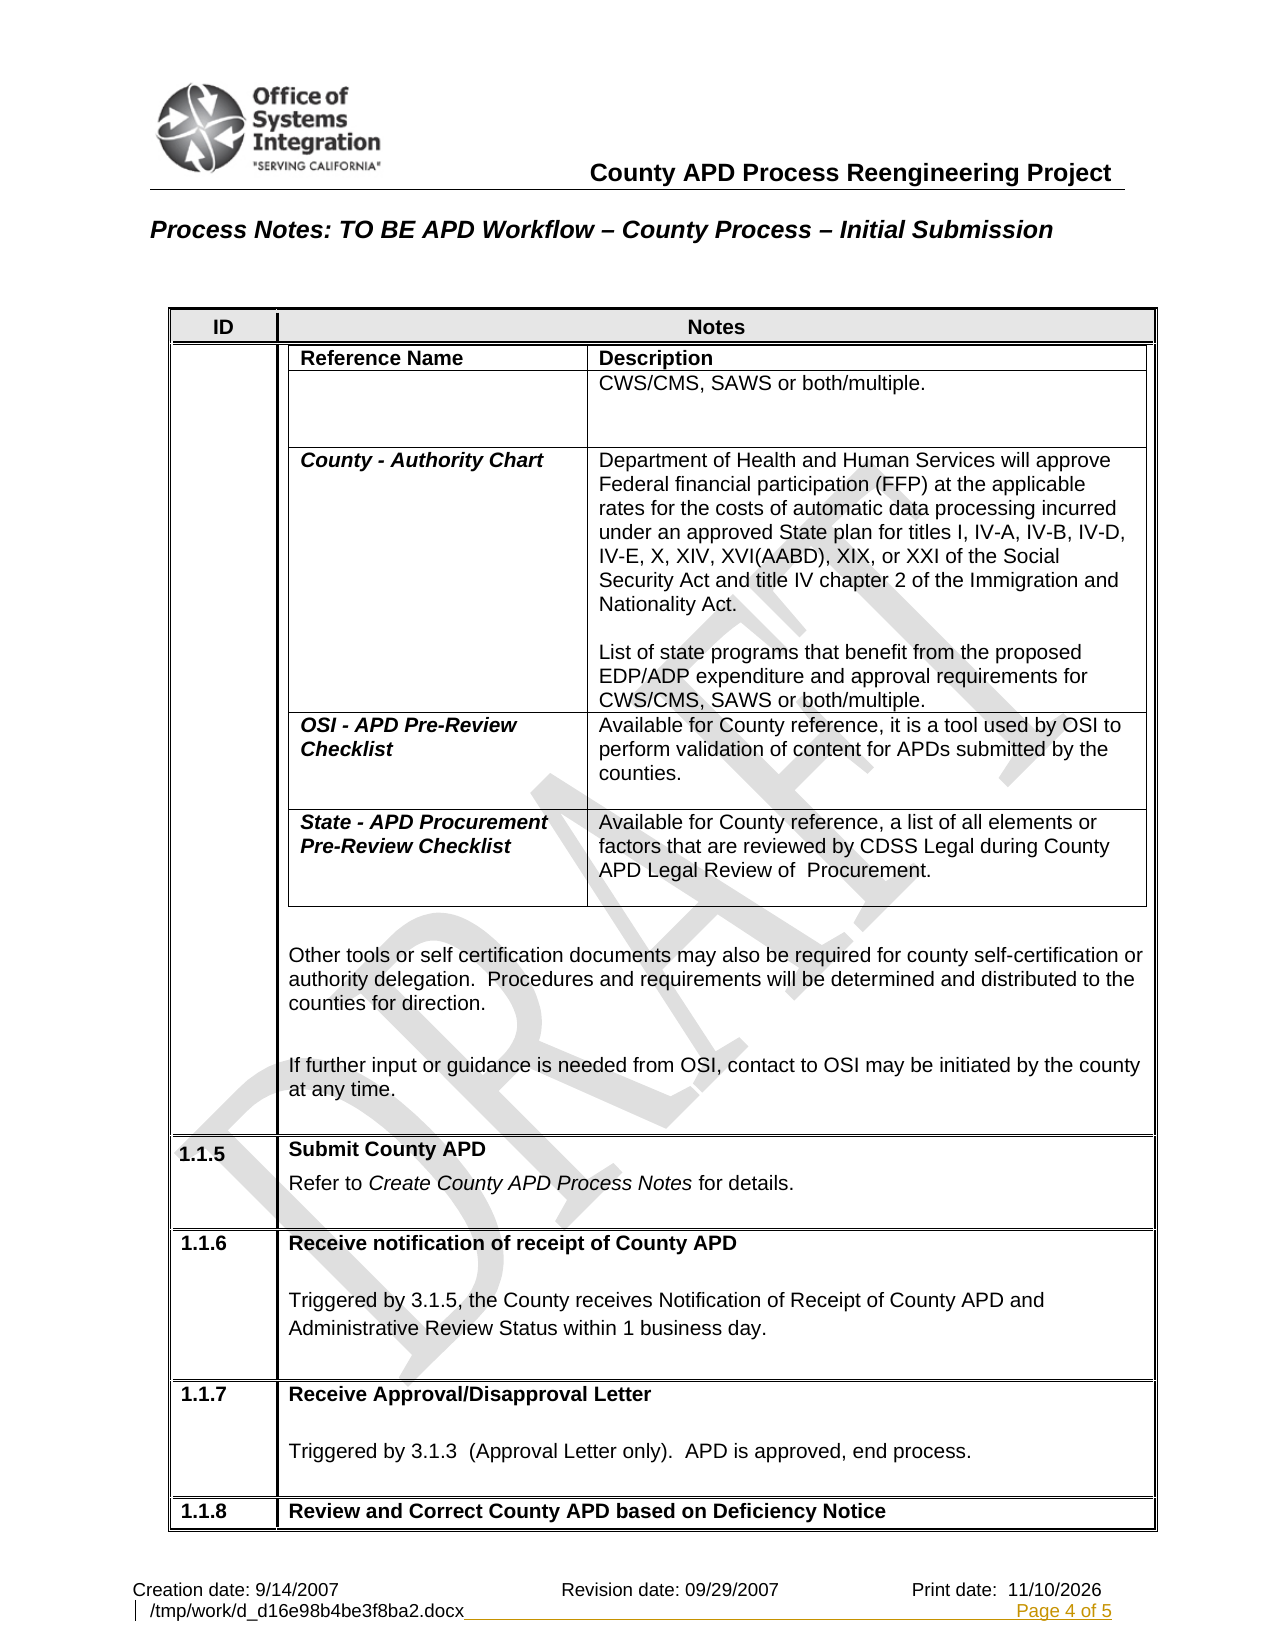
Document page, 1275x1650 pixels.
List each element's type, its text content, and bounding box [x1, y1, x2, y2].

table_header ID [171, 309, 277, 341]
table_cell Receive notification of receipt of Triggered by 3.1.5, the County receives Notification of Receipt of County APD and Administrative Review Status within 1 business day. [279, 1228, 1155, 1378]
picture [150, 73, 388, 182]
table_cell Receive Approval/Disapproval Letter Triggered by 3.1.3 (Approval Letter only). APD is approved, end process. [279, 1379, 1155, 1496]
table_cell 1.1.5 [169, 1134, 277, 1227]
table_header Notes [277, 310, 1154, 341]
table_cell 1.1.8 [169, 1496, 277, 1528]
table_cell Submit Refer to Create County APD Process Notes for details. [277, 1134, 1156, 1227]
table_cell 1.1.7 [171, 1379, 276, 1496]
table_cell 1.1.2 [171, 341, 276, 1134]
table_cell 1.1.6 [171, 1228, 276, 1378]
